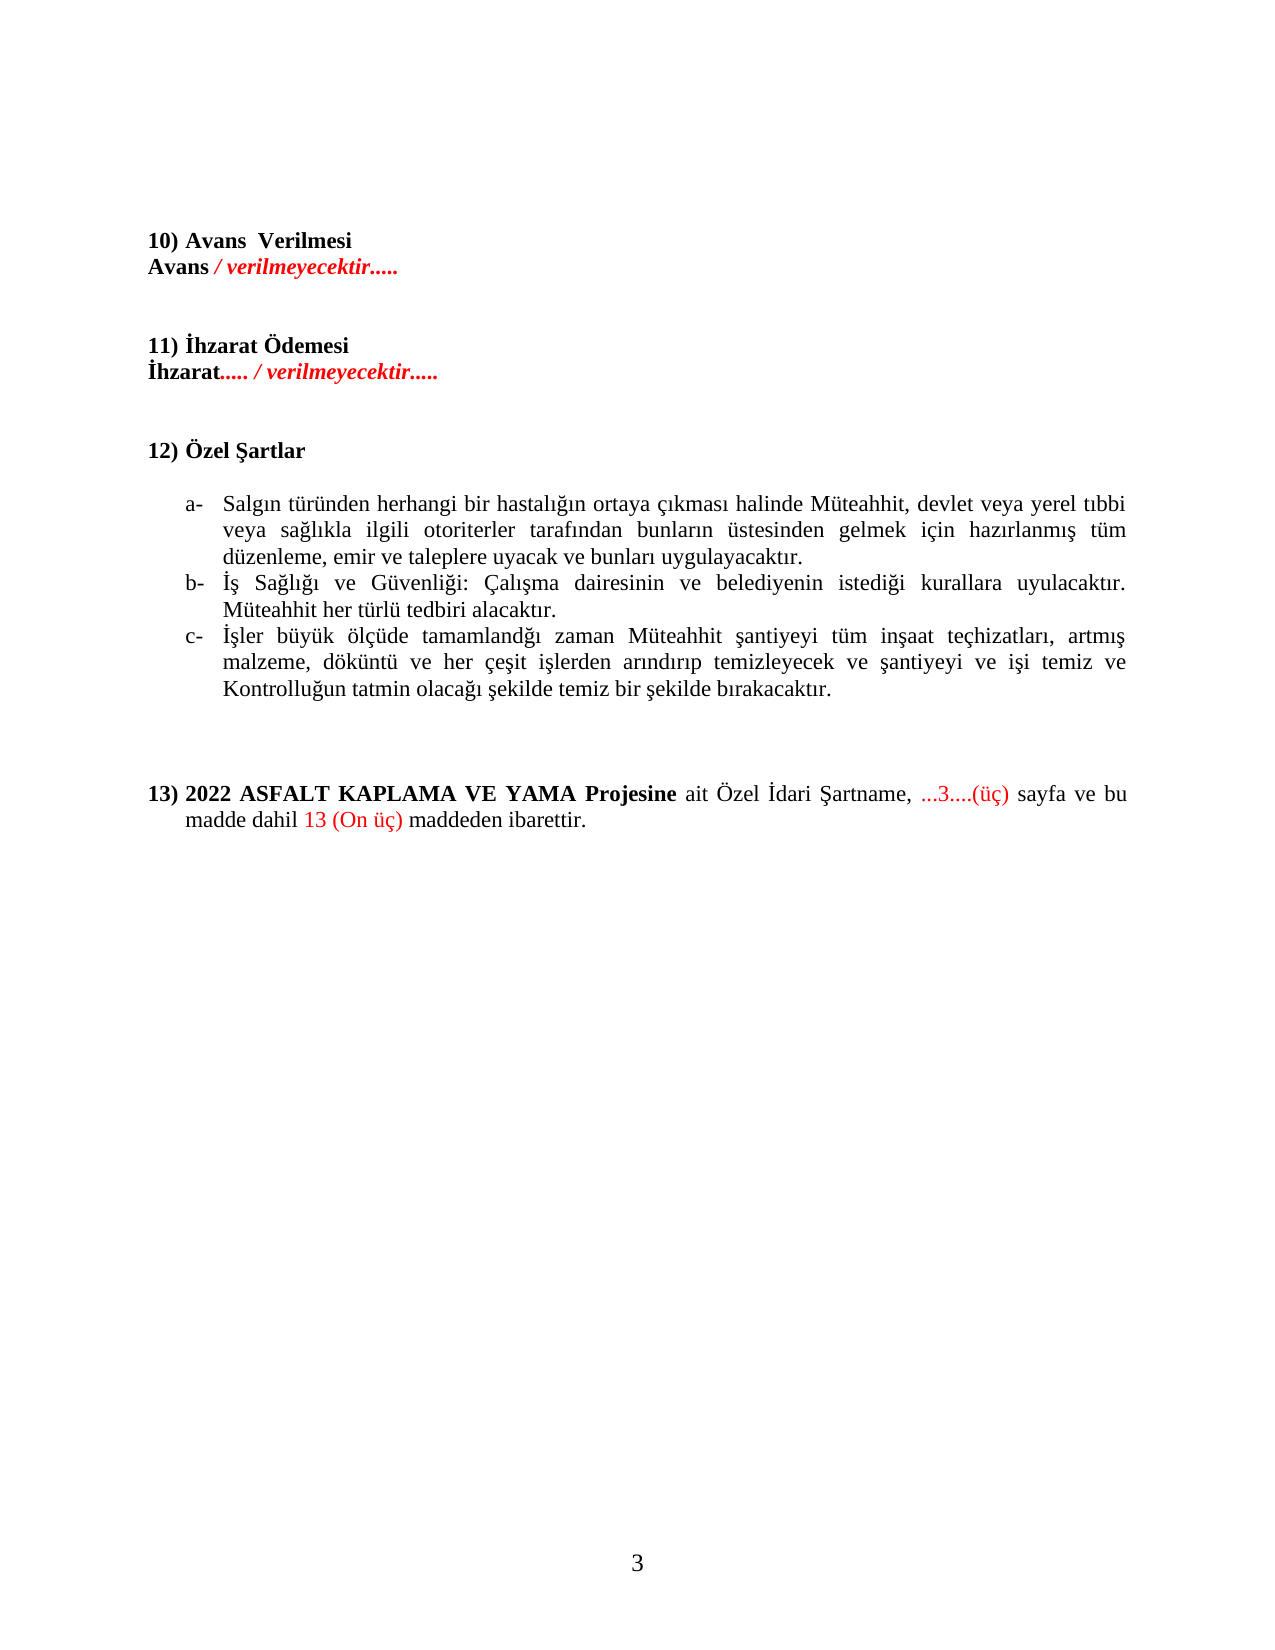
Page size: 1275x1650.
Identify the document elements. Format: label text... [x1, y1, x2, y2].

list Salgın türünden herhangi bir hastalığın ortaya çıkması halinde Müteahhit, devlet veya yerel tıbbi veya sağlıkla ilgili otoriterler tarafından bunların üstesinden gelmek için hazırlanmış tüm düzenleme, emir ve taleplere uyacak ve bunları uygulayacaktır. [185, 490, 1127, 569]
list Avans Verilmesi [148, 227, 1127, 253]
text İhzarat..... / verilmeyecektir..... [148, 358, 1127, 385]
list Özel Şartlar [148, 437, 1127, 464]
text Avans / verilmeyecektir..... [148, 253, 1127, 279]
list İş Sağlığı ve Güvenliği: Çalışma dairesinin ve belediyenin istediği kurallara uyulacaktır. Müteahhit her türlü tedbiri alacaktır. [185, 569, 1127, 622]
list 2022 ASFALT KAPLAMA VE YAMA Projesine ait Özel İdari Şartname, ...3....(üç) sayfa ve bu madde dahil 13 (On üç) maddeden ibarettir. [148, 780, 1127, 833]
list İhzarat Ödemesi [148, 332, 1127, 358]
list İşler büyük ölçüde tamamlandğı zaman Müteahhit şantiyeyi tüm inşaat teçhizatları, artmış malzeme, döküntü ve her çeşit işlerden arındırıp temizleyecek ve şantiyeyi ve işi temiz ve Kontrolluğun tatmin olacağı şekilde temiz bir şekilde bırakacaktır. [185, 622, 1127, 701]
